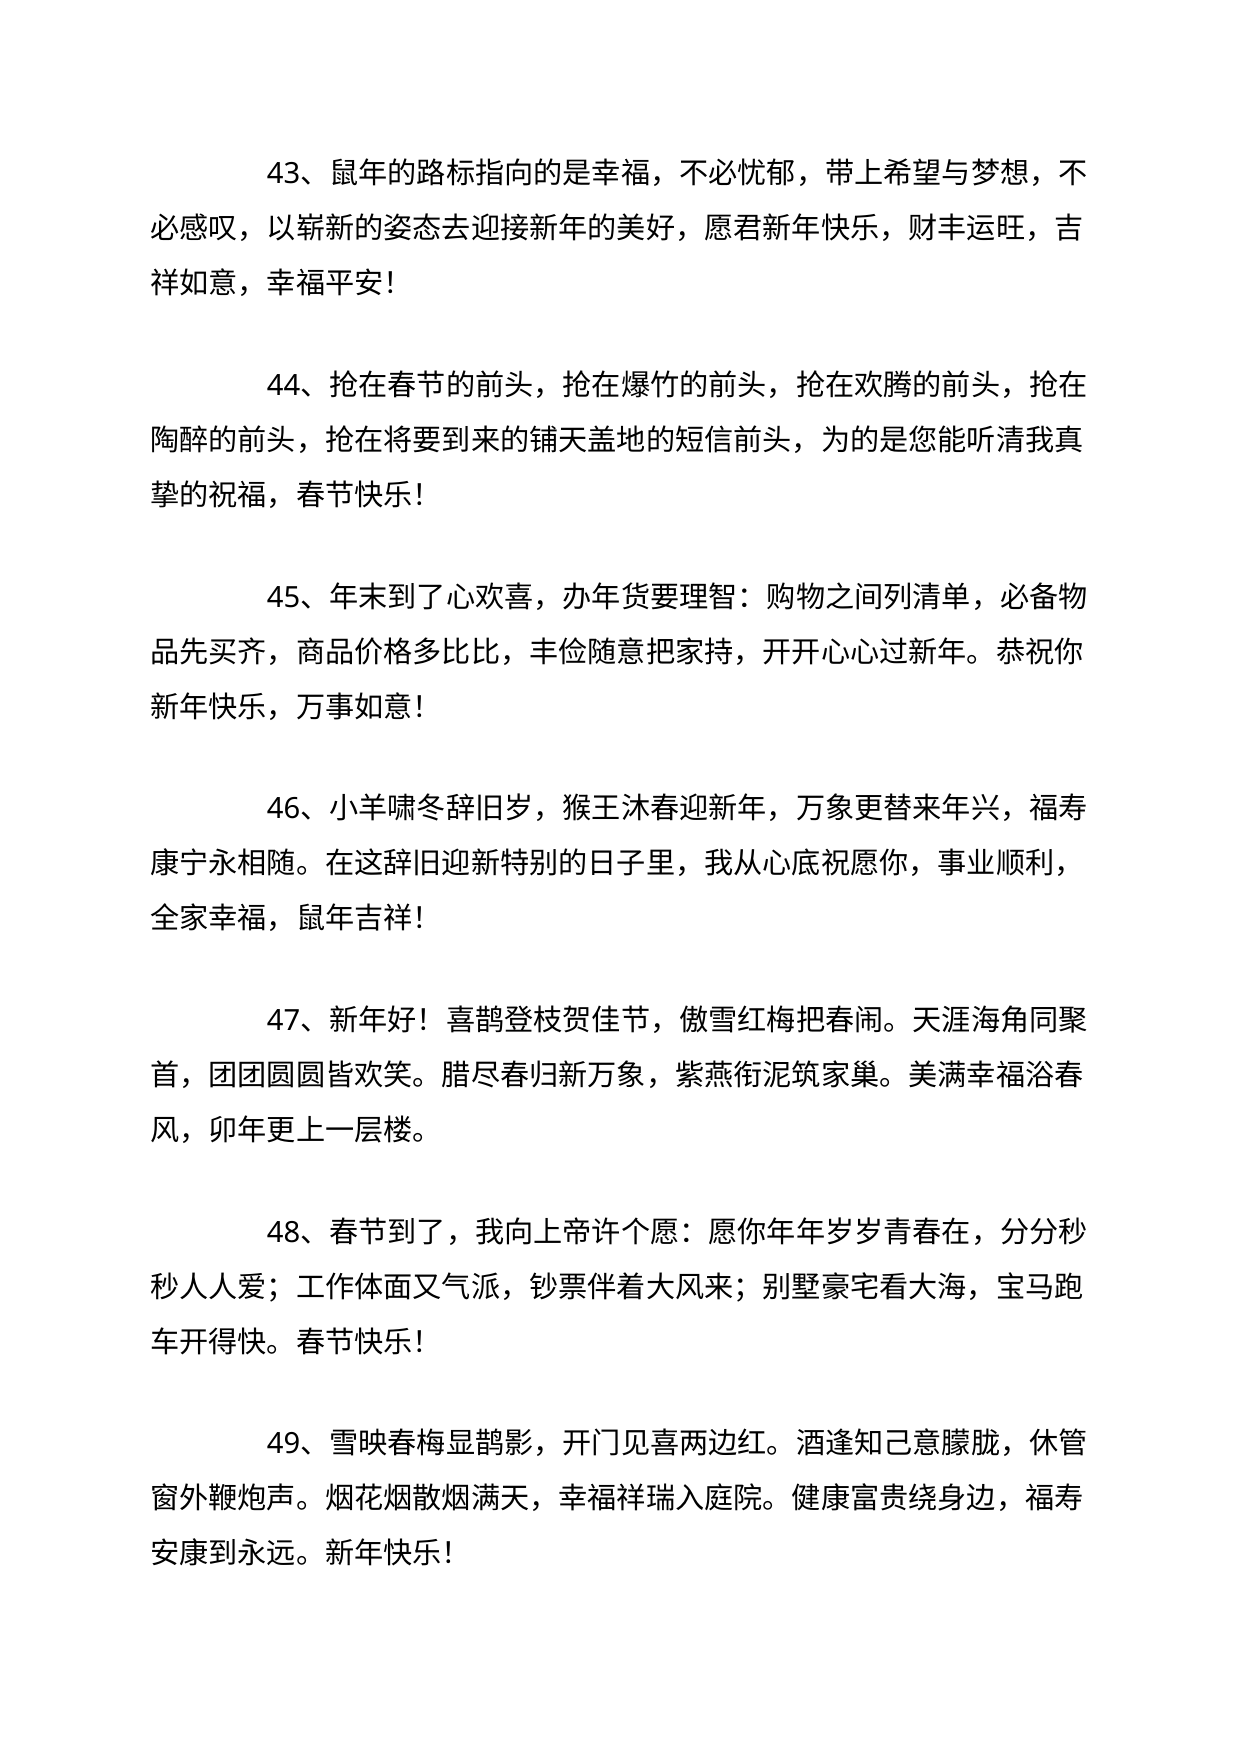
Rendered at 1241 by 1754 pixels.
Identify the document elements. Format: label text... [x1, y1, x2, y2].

text 47、新年好！喜鹊登枝贺佳节，傲雪红梅把春闹。天涯海角同聚首，团团圆圆皆欢笑。腊尽春归新万象，紫燕衔泥筑家巢。美满幸福浴春风，卯年更上一层楼。 [150, 997, 1090, 1149]
text 49、雪映春梅显鹊影，开门见喜两边红。酒逢知己意朦胧，休管窗外鞭炮声。烟花烟散烟满天，幸福祥瑞入庭院。健康富贵绕身边，福寿安康到永远。新年快乐！ [150, 1420, 1090, 1572]
text 46、小羊啸冬辞旧岁，猴王沐春迎新年，万象更替来年兴，福寿康宁永相随。在这辞旧迎新特别的日子里，我从心底祝愿你，事业顺利，全家幸福，鼠年吉祥！ [150, 785, 1090, 937]
text 44、抢在春节的前头，抢在爆竹的前头，抢在欢腾的前头，抢在陶醉的前头，抢在将要到来的铺天盖地的短信前头，为的是您能听清我真挚的祝福，春节快乐！ [150, 362, 1090, 514]
text 48、春节到了，我向上帝许个愿：愿你年年岁岁青春在，分分秒秒人人爱；工作体面又气派，钞票伴着大风来；别墅豪宅看大海，宝马跑车开得快。春节快乐！ [150, 1208, 1090, 1361]
text 43、鼠年的路标指向的是幸福，不必忧郁，带上希望与梦想，不必感叹，以崭新的姿态去迎接新年的美好，愿君新年快乐，财丰运旺，吉祥如意，幸福平安！ [150, 150, 1090, 302]
text 45、年末到了心欢喜，办年货要理智：购物之间列清单，必备物品先买齐，商品价格多比比，丰俭随意把家持，开开心心过新年。恭祝你新年快乐，万事如意！ [150, 573, 1090, 726]
